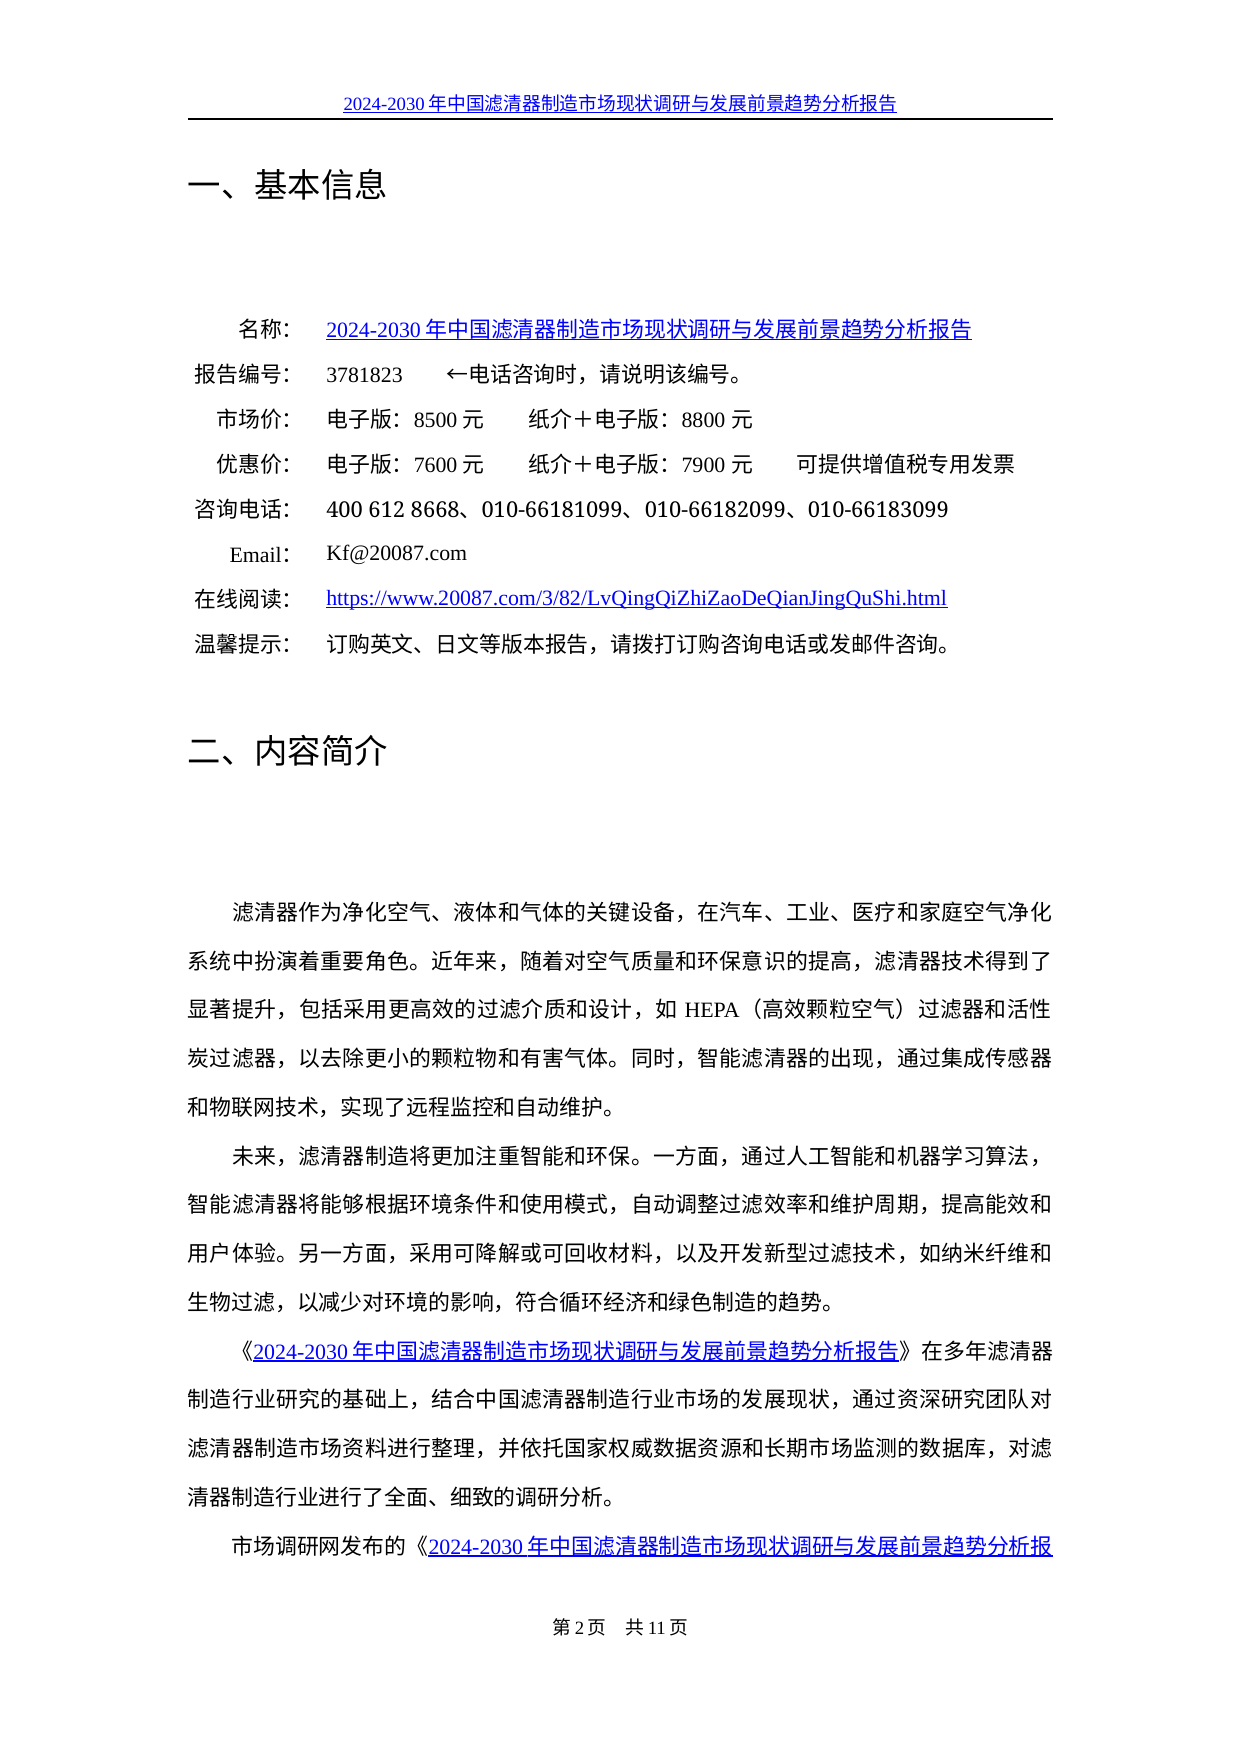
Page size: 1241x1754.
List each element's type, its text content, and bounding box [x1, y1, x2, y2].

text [187, 894, 1053, 1561]
table_cell 优惠价： [167, 447, 315, 492]
table_cell 订购英文、日文等版本报告，请拨打订购咨询电话或发邮件咨询。 [315, 627, 1073, 672]
table_cell 咨询电话： [167, 492, 315, 537]
table_cell 市场价： [167, 402, 315, 447]
table_cell 在线阅读： [167, 582, 315, 627]
table_cell Email： [167, 537, 315, 582]
table_cell [315, 582, 1073, 627]
title 二、内容简介 [187, 717, 1053, 782]
table_cell 温馨提示： [167, 627, 315, 672]
table_cell 报告编号： [167, 357, 315, 402]
table_cell 400 612 8668、010-66181099、010-66182099、010-66183099 [315, 492, 1073, 537]
title 一、基本信息 [187, 150, 1053, 215]
table_header 名称： [167, 312, 315, 357]
table_header 2024-2030年中国滤清器制造市场现状调研与发展前景趋势分析报告 [315, 312, 1073, 357]
table_cell 电子版：8500 元 纸介＋电子版：8800 元 [315, 402, 1073, 447]
table_cell Kf@20087.com [315, 537, 1073, 582]
table_cell 电子版：7600 元 纸介＋电子版：7900 元 可提供增值税专用发票 [315, 447, 1073, 492]
table_cell 3781823 ←电话咨询时，请说明该编号。 [315, 357, 1073, 402]
